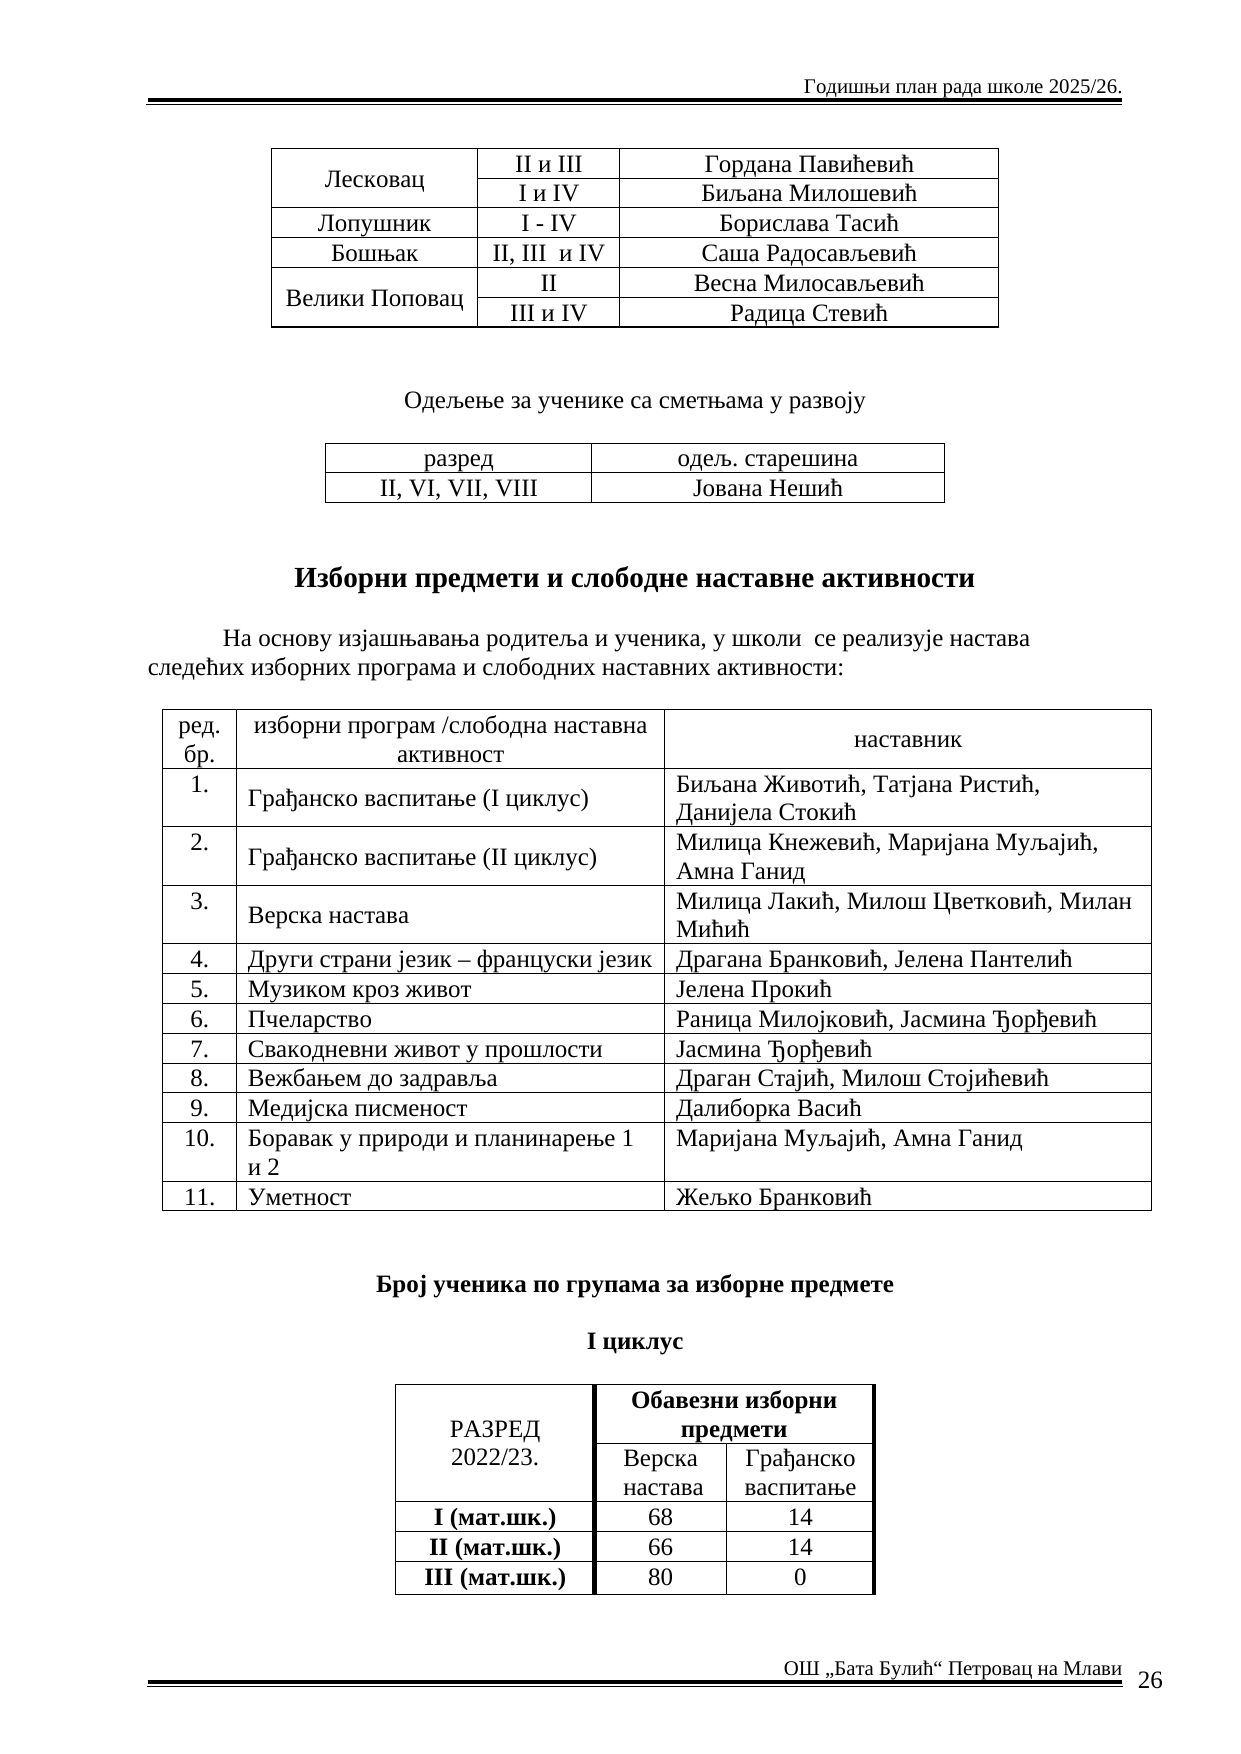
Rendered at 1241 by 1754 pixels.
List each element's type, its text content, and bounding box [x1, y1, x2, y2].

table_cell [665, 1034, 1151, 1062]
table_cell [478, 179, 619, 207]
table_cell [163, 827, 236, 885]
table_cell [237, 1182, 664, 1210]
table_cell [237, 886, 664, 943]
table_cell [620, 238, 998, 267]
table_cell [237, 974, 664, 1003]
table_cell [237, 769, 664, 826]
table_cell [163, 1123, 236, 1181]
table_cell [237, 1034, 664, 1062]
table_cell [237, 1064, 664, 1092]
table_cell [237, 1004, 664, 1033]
subtitle Изборни предмети и слободне наставне активности [148, 561, 1122, 594]
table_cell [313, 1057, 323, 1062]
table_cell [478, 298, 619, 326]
text I циклус [148, 1326, 1122, 1355]
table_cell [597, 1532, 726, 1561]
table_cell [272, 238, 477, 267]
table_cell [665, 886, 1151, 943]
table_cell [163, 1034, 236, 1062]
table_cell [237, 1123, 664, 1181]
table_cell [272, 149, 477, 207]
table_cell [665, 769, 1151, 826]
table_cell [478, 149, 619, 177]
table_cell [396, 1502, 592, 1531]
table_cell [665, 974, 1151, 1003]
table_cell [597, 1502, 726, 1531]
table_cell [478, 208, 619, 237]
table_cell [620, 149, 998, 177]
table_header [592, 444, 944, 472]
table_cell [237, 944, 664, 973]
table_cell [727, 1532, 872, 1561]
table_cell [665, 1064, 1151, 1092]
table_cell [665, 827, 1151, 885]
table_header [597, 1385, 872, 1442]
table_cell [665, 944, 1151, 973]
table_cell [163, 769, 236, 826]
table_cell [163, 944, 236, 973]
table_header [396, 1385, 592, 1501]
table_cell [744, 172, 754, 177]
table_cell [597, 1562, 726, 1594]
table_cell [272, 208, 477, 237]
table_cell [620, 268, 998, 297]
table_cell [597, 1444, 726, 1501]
text Број ученика по групама за изборне предмете [148, 1269, 1122, 1298]
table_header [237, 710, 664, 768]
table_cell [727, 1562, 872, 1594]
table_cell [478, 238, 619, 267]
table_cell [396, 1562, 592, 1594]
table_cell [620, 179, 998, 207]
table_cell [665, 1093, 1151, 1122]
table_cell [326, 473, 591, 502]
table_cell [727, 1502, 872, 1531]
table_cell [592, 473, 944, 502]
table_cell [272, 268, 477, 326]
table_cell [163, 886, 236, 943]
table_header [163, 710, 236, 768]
text Oдељење за ученике са сметњама у развоју [148, 385, 1122, 414]
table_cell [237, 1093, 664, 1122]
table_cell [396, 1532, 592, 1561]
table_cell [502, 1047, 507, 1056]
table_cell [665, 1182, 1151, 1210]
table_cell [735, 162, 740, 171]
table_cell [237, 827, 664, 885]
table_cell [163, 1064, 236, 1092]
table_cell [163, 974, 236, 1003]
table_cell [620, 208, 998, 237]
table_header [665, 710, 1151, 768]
text На основу изјашњавања родитеља и ученика, у школи се реализује настава следећих изборних програма и слободних наставних активности: [148, 623, 1122, 680]
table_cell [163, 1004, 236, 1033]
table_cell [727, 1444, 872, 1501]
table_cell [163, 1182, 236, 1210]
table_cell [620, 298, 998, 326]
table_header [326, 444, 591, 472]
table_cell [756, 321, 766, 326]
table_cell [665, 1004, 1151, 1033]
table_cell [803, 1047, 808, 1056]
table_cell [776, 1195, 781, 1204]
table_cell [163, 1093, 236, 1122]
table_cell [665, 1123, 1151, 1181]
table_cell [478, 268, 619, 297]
